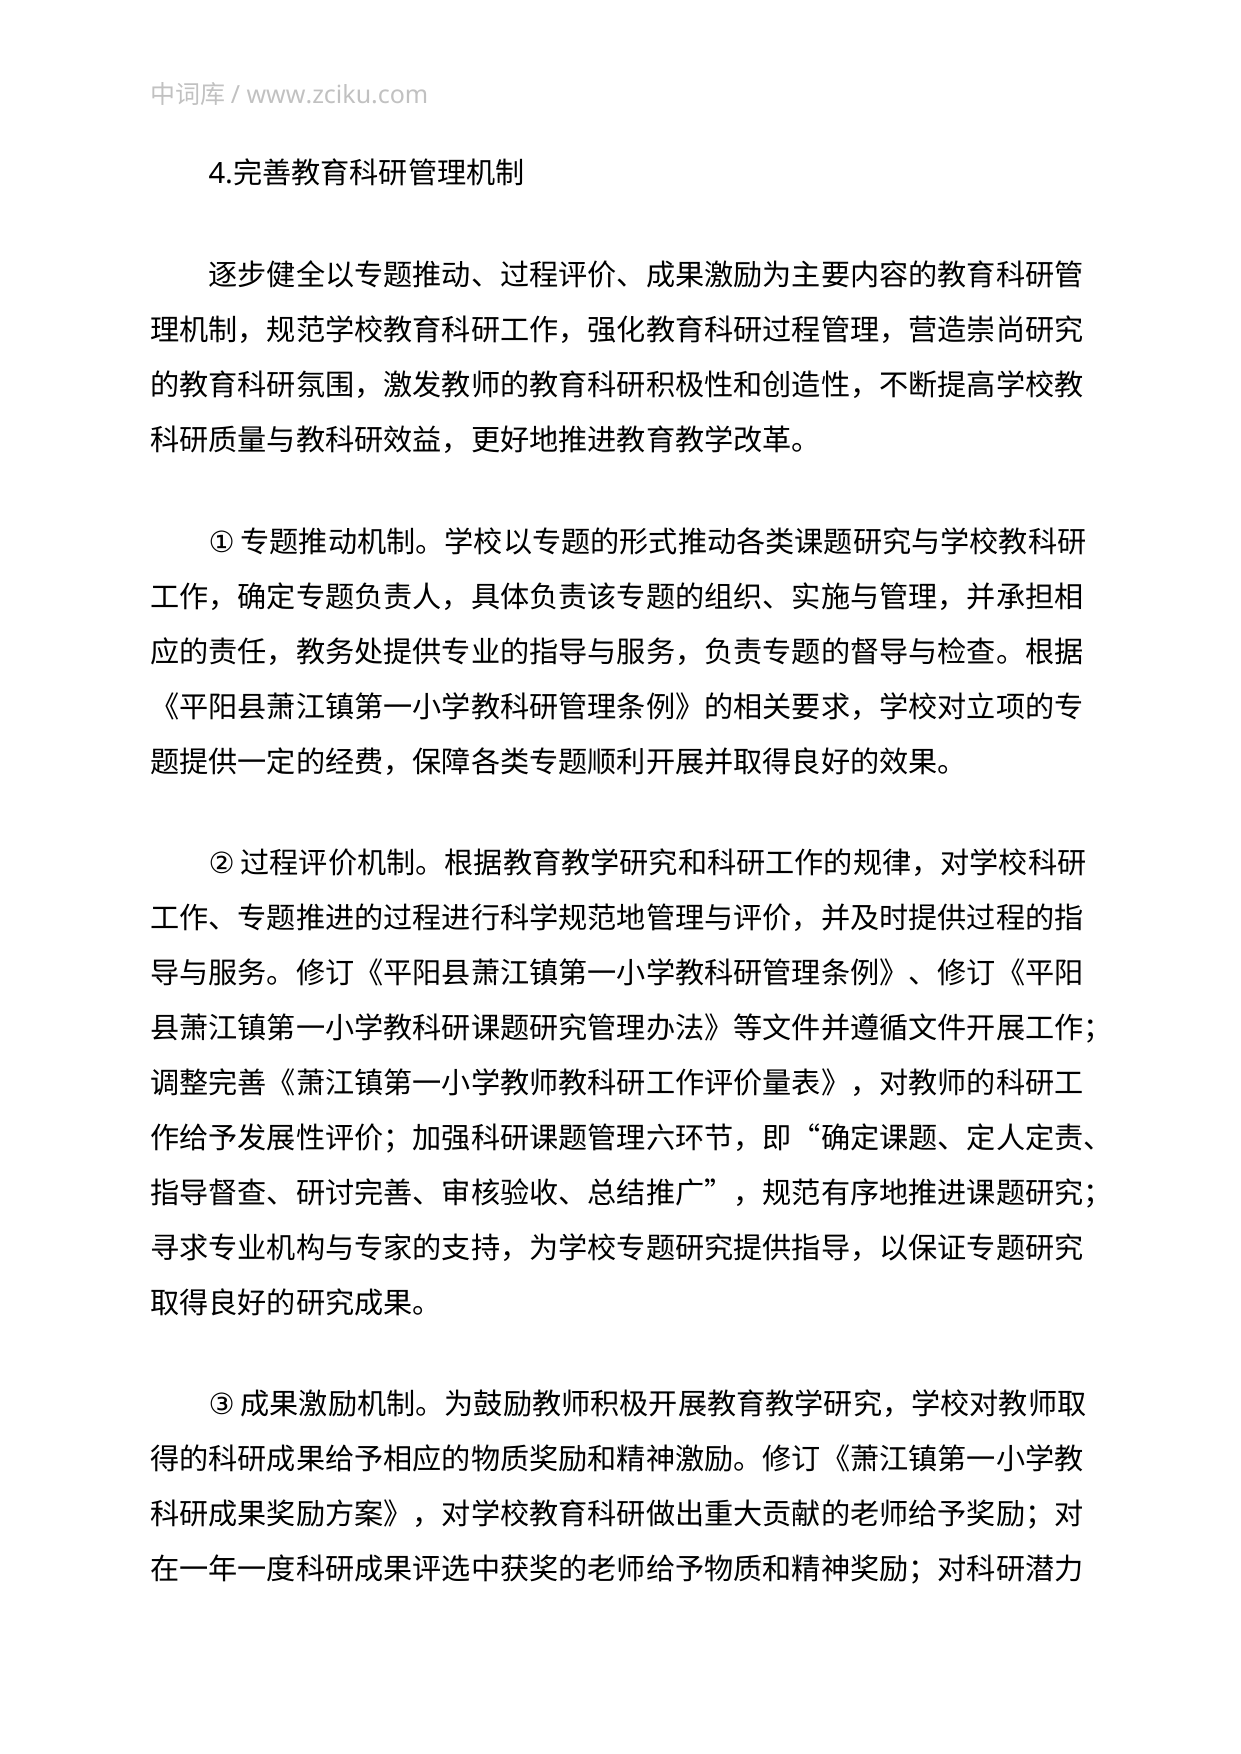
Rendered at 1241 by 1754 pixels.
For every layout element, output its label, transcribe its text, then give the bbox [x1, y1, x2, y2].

text ②过程评价机制。根据教育教学研究和科研工作的规律，对学校科研工作、专题推进的过程进行科学规范地管理与评价，并及时提供过程的指导与服务。修订《平阳县萧江镇第一小学教科研管理条例》、修订《平阳县萧江镇第一小学教科研课题研究管理办法》等文件并遵循文件开展工作；调整完善《萧江镇第一小学教师教科研工作评价量表》，对教师的科研工作给予发展性评价；加强科研课题管理六环节，即“确定课题、定人定责、指导督查、研讨完善、审核验收、总结推广”，规范有序地推进课题研究；寻求专业机构与专家的支持，为学校专题研究提供指导，以保证专题研究取得良好的研究成果。 [150, 840, 1090, 1321]
text 4.完善教育科研管理机制 [150, 150, 1090, 192]
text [150, 1381, 1090, 1588]
text 逐步健全以专题推动、过程评价、成果激励为主要内容的教育科研管理机制，规范学校教育科研工作，强化教育科研过程管理，营造崇尚研究的教育科研氛围，激发教师的教育科研积极性和创造性，不断提高学校教科研质量与教科研效益，更好地推进教育教学改革。 [150, 252, 1090, 459]
text ①专题推动机制。学校以专题的形式推动各类课题研究与学校教科研工作，确定专题负责人，具体负责该专题的组织、实施与管理，并承担相应的责任，教务处提供专业的指导与服务，负责专题的督导与检查。根据《平阳县萧江镇第一小学教科研管理条例》的相关要求，学校对立项的专题提供一定的经费，保障各类专题顺利开展并取得良好的效果。 [150, 518, 1090, 780]
